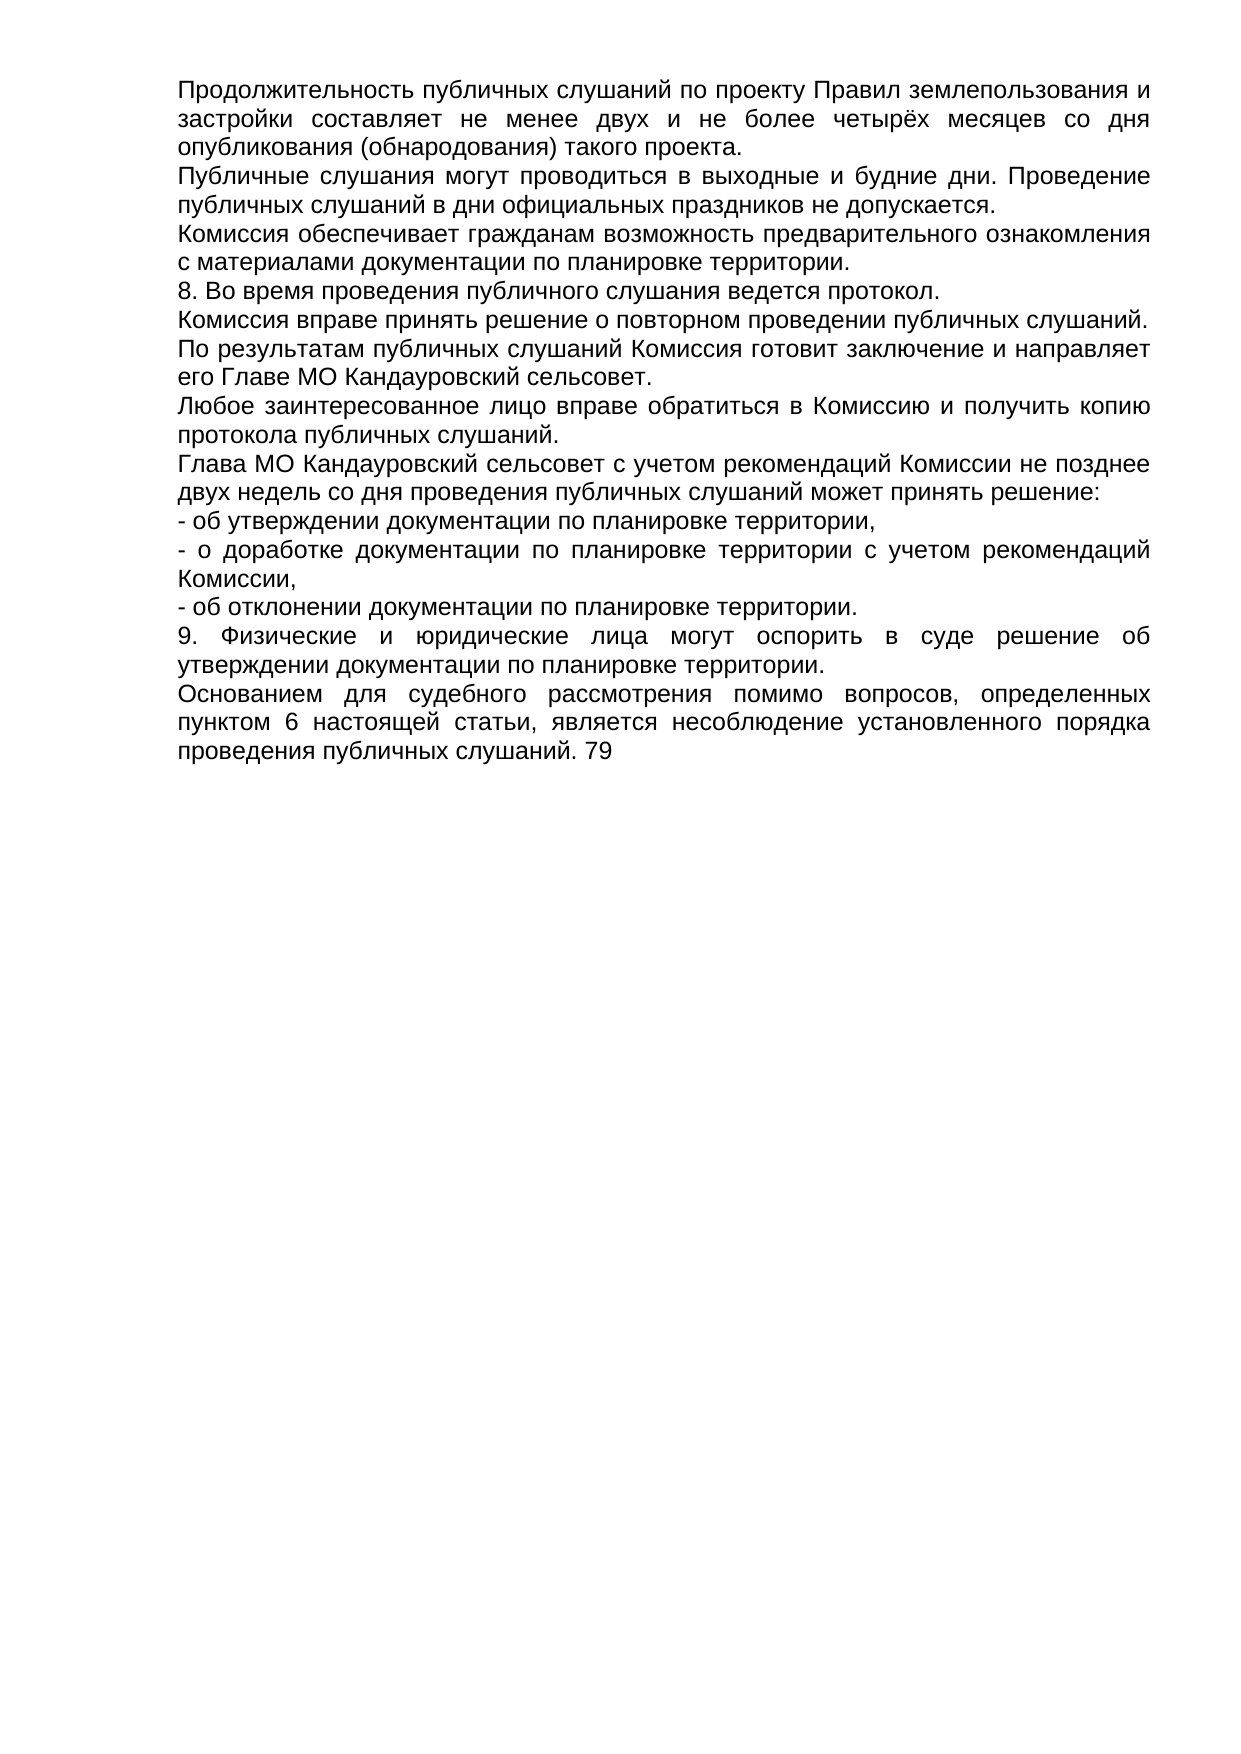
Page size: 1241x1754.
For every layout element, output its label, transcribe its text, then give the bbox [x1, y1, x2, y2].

text Глава МО Кандауровский сельсовет с учетом рекомендаций Комиссии не позднее двух недель со дня проведения публичных слушаний может принять решение: [177, 449, 1152, 506]
text Комиссия обеспечивает гражданам возможность предварительного ознакомления с материалами документации по планировке территории. [177, 219, 1152, 276]
text Любое заинтересованное лицо вправе обратиться в Комиссию и получить копию протокола публичных слушаний. [177, 391, 1152, 449]
text Комиссия вправе принять решение о повторном проведении публичных слушаний. [177, 305, 1152, 334]
text - об утверждении документации по планировке территории, [177, 506, 1152, 535]
text 8. Во время проведения публичного слушания ведется протокол. [177, 276, 1152, 305]
text - об отклонении документации по планировке территории. [177, 592, 1152, 621]
text Публичные слушания могут проводиться в выходные и будние дни. Проведение публичных слушаний в дни официальных праздников не допускается. [177, 161, 1152, 219]
text По результатам публичных слушаний Комиссия готовит заключение и направляет его Главе МО Кандауровский сельсовет. [177, 334, 1152, 391]
text - о доработке документации по планировке территории с учетом рекомендаций Комиссии, [177, 535, 1152, 592]
text Продолжительность публичных слушаний по проекту Правил землепользования и застройки составляет не менее двух и не более четырёх месяцев со дня опубликования (обнародования) такого проекта. [177, 75, 1152, 161]
text Основанием для судебного рассмотрения помимо вопросов, определенных пунктом 6 настоящей статьи, является несоблюдение установленного порядка проведения публичных слушаний. 79 [177, 679, 1152, 765]
text 9. Физические и юридические лица могут оспорить в суде решение об утверждении документации по планировке территории. [177, 621, 1152, 679]
